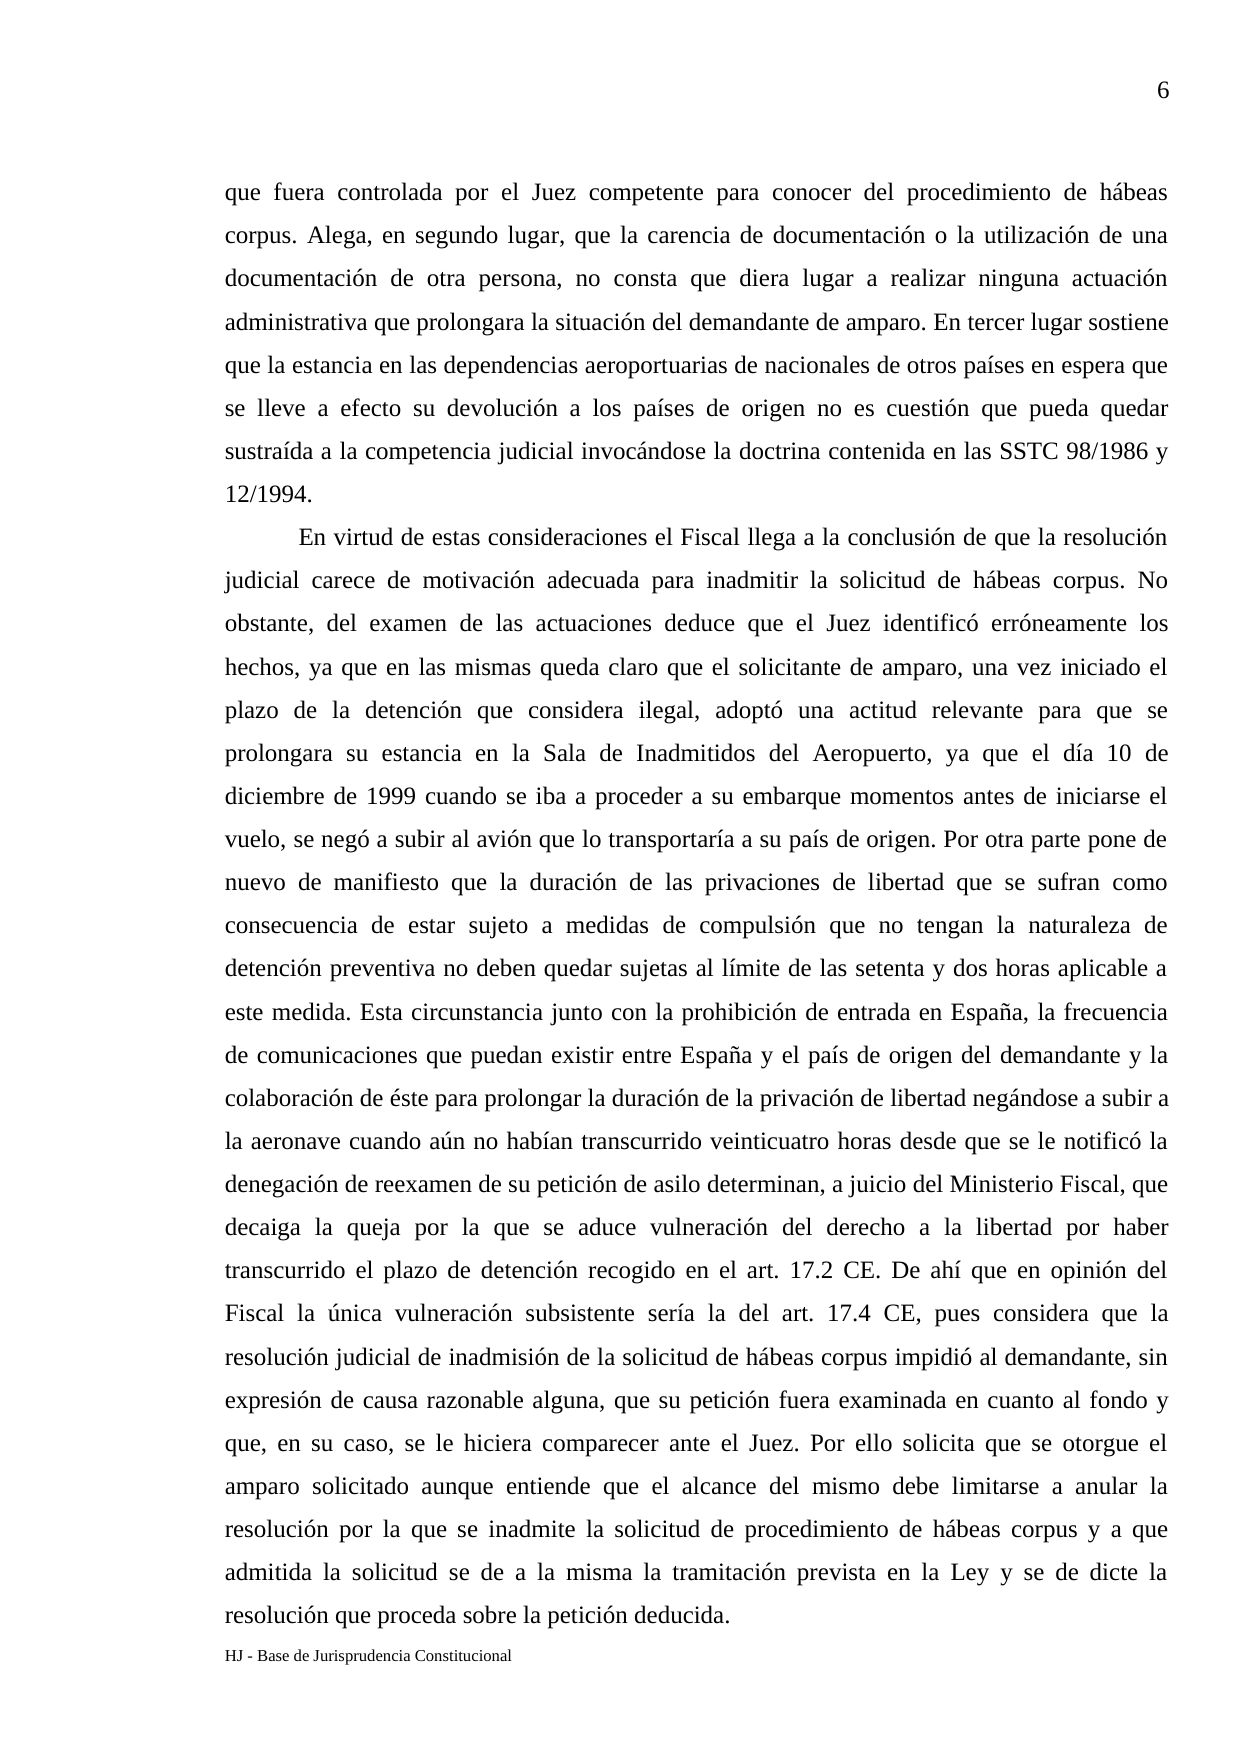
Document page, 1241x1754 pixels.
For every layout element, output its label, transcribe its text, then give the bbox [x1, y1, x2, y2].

text En virtud de estas consideraciones el Fiscal llega a la conclusión de que la resolución judicial carece de motivación adecuada para inadmitir la solicitud de hábeas corpus. No obstante, del examen de las actuaciones deduce que el Juez identificó erróneamente los hechos, ya que en las mismas queda claro que el solicitante de amparo, una vez iniciado el plazo de la detención que considera ilegal, adoptó una actitud relevante para que se prolongara su estancia en la Sala de Inadmitidos del Aeropuerto, ya que el día 10 de diciembre de 1999 cuando se iba a proceder a su embarque momentos antes de iniciarse el vuelo, se negó a subir al avión que lo transportaría a su país de origen. Por otra parte pone de nuevo de manifiesto que la duración de las privaciones de libertad que se sufran como consecuencia de estar sujeto a medidas de compulsión que no tengan la naturaleza de detención preventiva no deben quedar sujetas al límite de las setenta y dos horas aplicable a este medida. Esta circunstancia junto con la prohibición de entrada en España, la frecuencia de comunicaciones que puedan existir entre España y el país de origen del demandante y la colaboración de éste para prolongar la duración de la privación de libertad negándose a subir a la aeronave cuando aún no habían transcurrido veinticuatro horas desde que se le notificó la denegación de reexamen de su petición de asilo determinan, a juicio del Ministerio Fiscal, que decaiga la queja por la que se aduce vulneración del derecho a la libertad por haber transcurrido el plazo de detención recogido en el art. 17.2 CE. De ahí que en opinión del Fiscal la única vulneración subsistente sería la del art. 17.4 CE, pues considera que la resolución judicial de inadmisión de la solicitud de hábeas corpus impidió al demandante, sin expresión de causa razonable alguna, que su petición fuera examinada en cuanto al fondo y que, en su caso, se le hiciera comparecer ante el Juez. Por ello solicita que se otorgue el amparo solicitado aunque entiende que el alcance del mismo debe limitarse a anular la resolución por la que se inadmite la solicitud de procedimiento de hábeas corpus y a que admitida la solicitud se de a la misma la tramitación prevista en la Ley y se de dicte la resolución que proceda sobre la petición deducida. [224, 522, 1169, 1629]
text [224, 177, 1169, 508]
